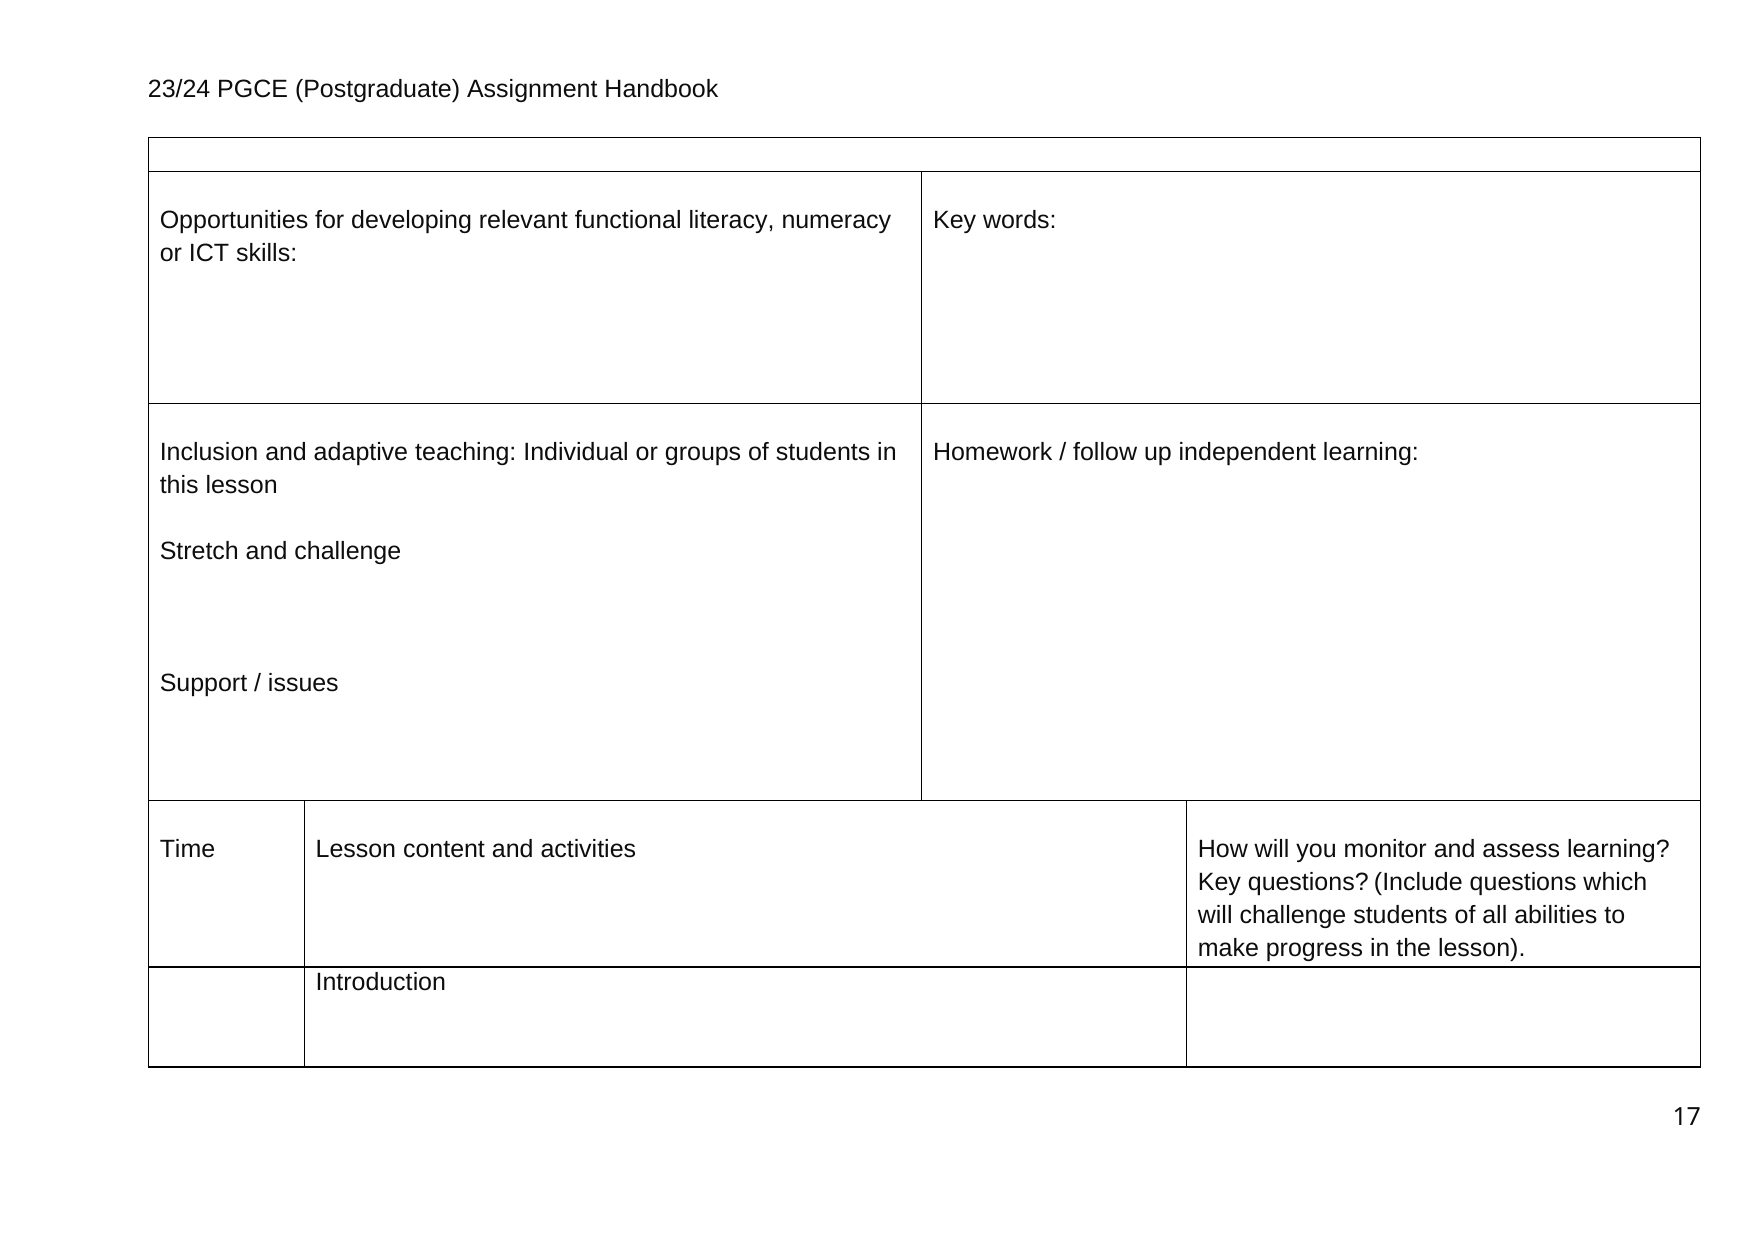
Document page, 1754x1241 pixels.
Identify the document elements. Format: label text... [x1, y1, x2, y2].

table_cell How will you monitor and assess learning? Key questions? (Include questions which will challenge students of all abilities to make progress in the lesson). [1187, 801, 1700, 966]
table_cell Time [149, 801, 304, 966]
table_cell Key words: [922, 172, 1700, 403]
table_cell [149, 968, 304, 1066]
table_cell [149, 138, 1700, 171]
table_cell [1187, 968, 1700, 1066]
table_cell Opportunities for developing relevant functional literacy, numeracy or ICT skills: [149, 172, 921, 403]
table_cell Homework / follow up independent learning: [922, 404, 1700, 800]
table_cell Introduction [305, 968, 1186, 1066]
table_cell Inclusion and adaptive teaching: Individual or groups of students in this lesson Stretch and challenge Support / issues [149, 404, 921, 800]
table_cell Lesson content and activities [305, 801, 1186, 966]
